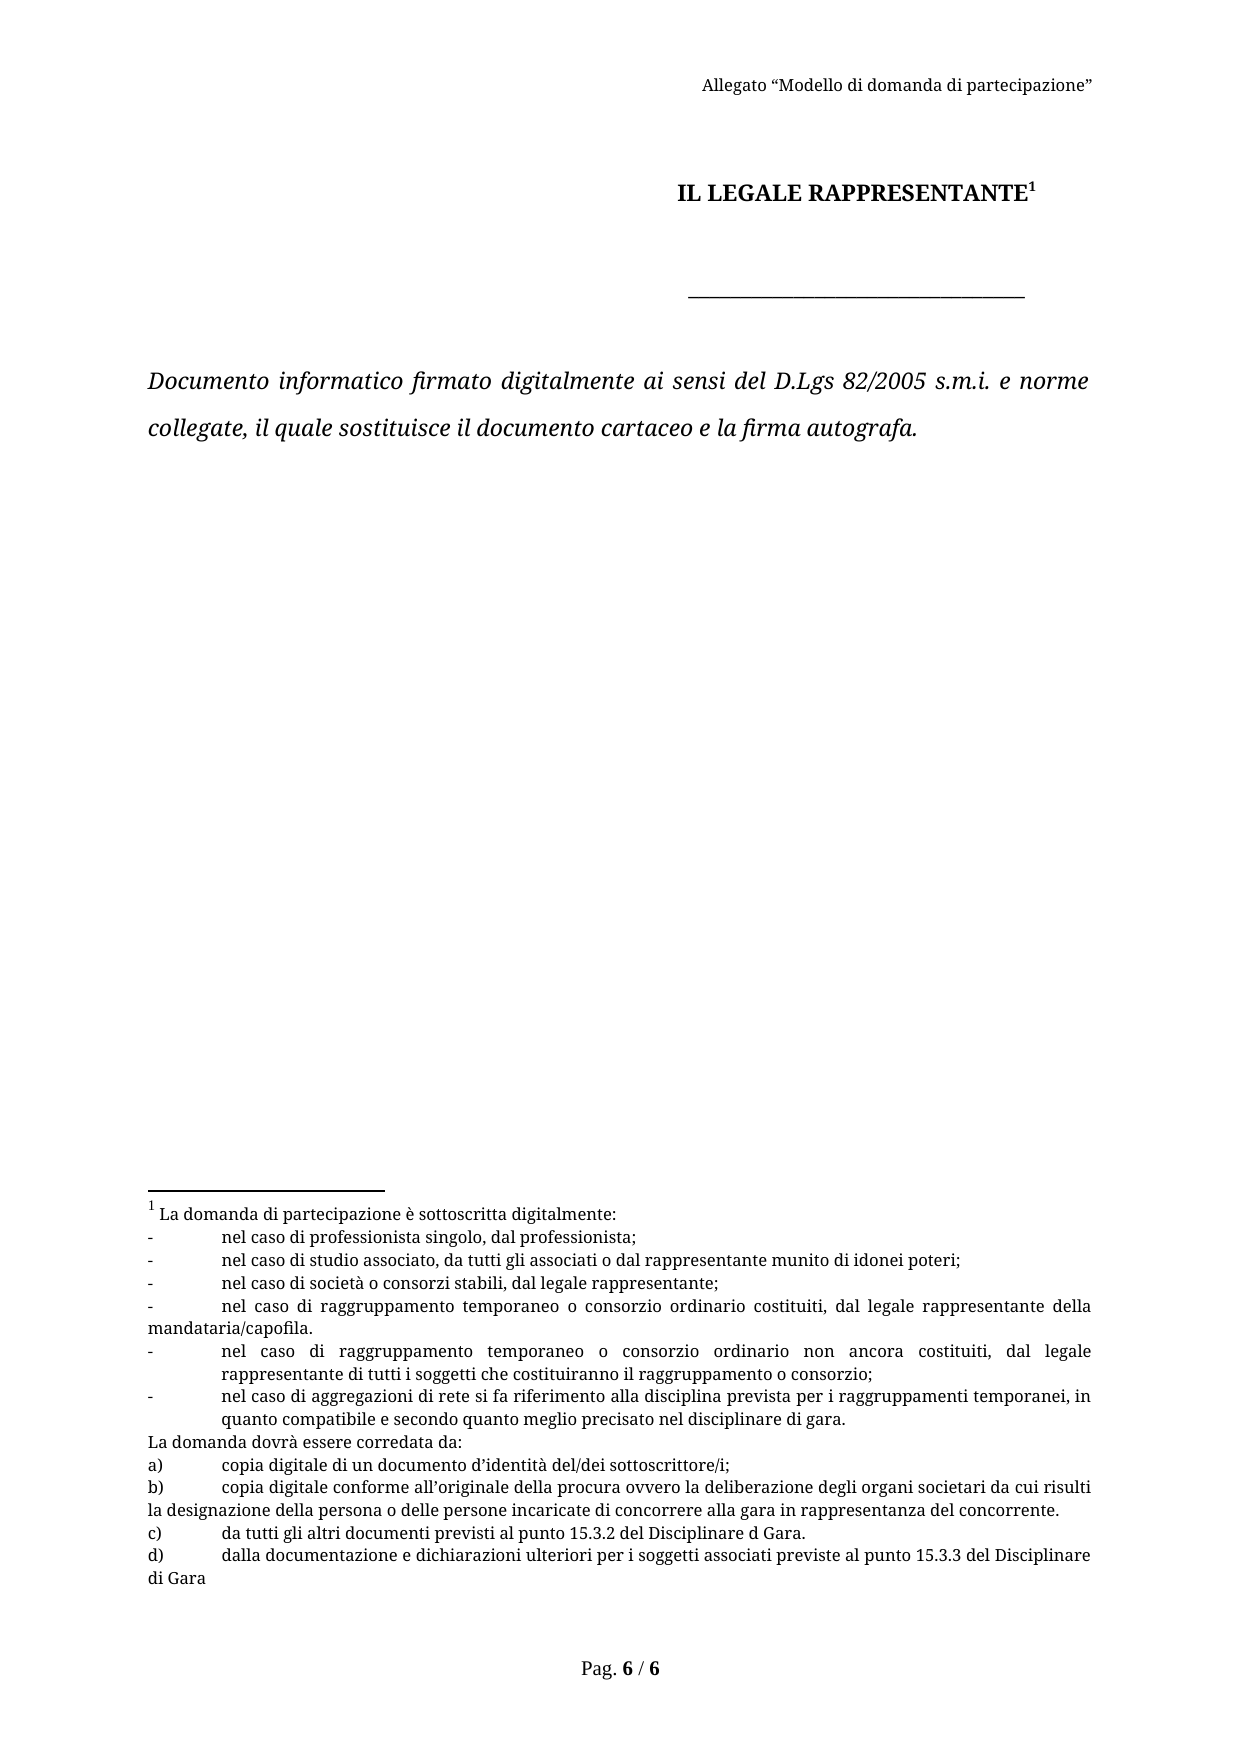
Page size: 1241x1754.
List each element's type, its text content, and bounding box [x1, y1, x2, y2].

text ________________________________ [620, 271, 1092, 302]
text Documento informatico firmato digitalmente ai sensi del D.Lgs 82/2005 s.m.i. e norme collegate, il quale sostituisce il documento cartaceo e la firma autografa. [148, 365, 1092, 443]
text IL LEGALE RAPPRESENTANTE [620, 177, 1092, 208]
